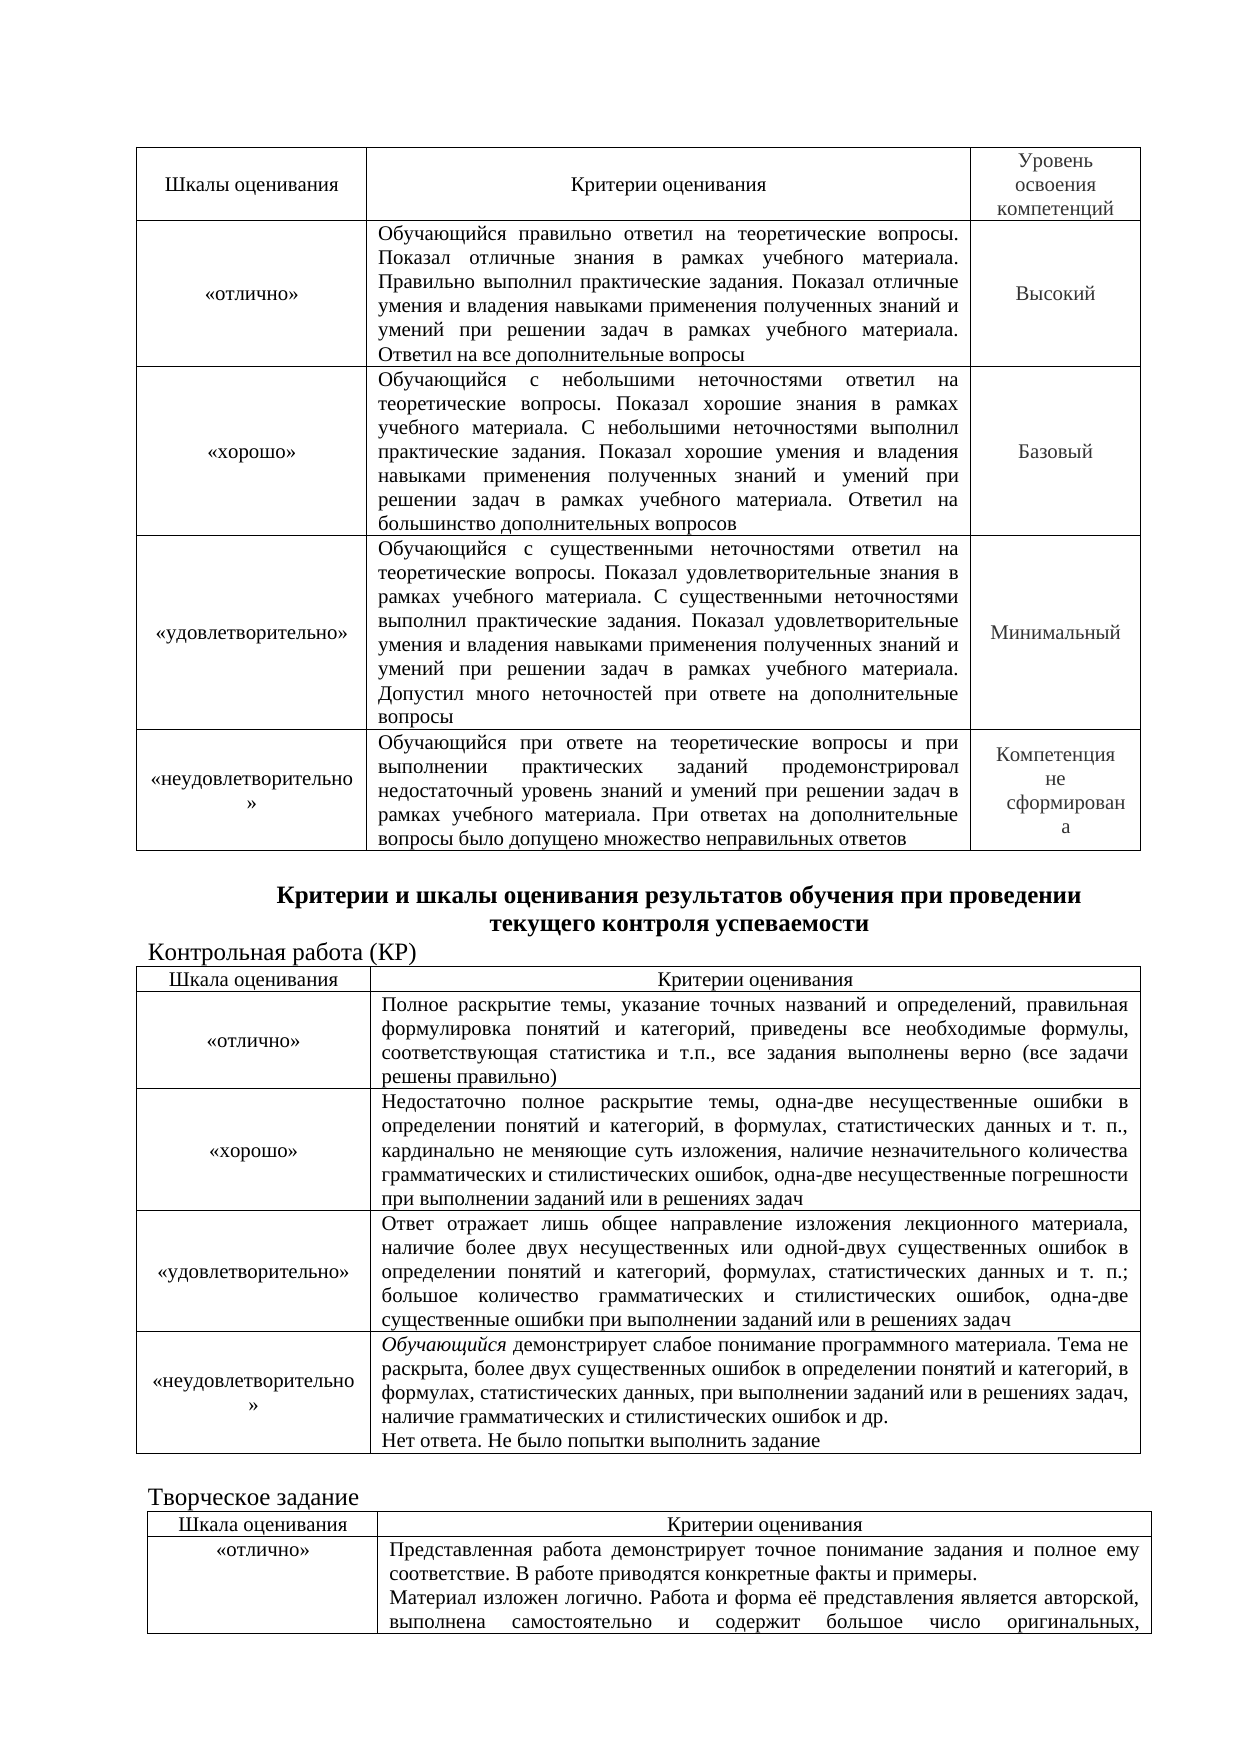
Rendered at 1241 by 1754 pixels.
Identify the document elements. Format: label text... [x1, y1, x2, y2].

table_header Уровень освоения компетенций [971, 148, 1140, 220]
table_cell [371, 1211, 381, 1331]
table_header Критерии оценивания [378, 1512, 1151, 1536]
text Критерии и шкалы оценивания результатов обучения при проведении [148, 880, 1152, 908]
table_cell «отлично» [137, 221, 366, 366]
table_cell Полное раскрытие темы, указание точных названий и определений, правильная формулировка понятий и категорий, приведены все необходимые формулы, соответствующая статистика и т.п., все задания выполнены верно (все задачи решены правильно) [557, 992, 1140, 1088]
table_cell «отлично» [148, 1537, 377, 1633]
table_cell «отлично» [137, 992, 370, 1088]
table_header Критерии оценивания [371, 967, 1140, 991]
table_cell Обучающийся с существенными неточностями ответил на теоретические вопросы. Показал удовлетворительные знания в рамках учебного материала. С существенными неточностями выполнил практические задания. Показал удовлетворительные умения и владения навыками применения полученных знаний и умений при решении задач в рамках учебного материала. Допустил много неточностей при ответе на дополнительные вопросы [367, 536, 970, 728]
table_header Шкалы оценивания [137, 148, 366, 220]
table_header Шкала оценивания [137, 967, 370, 991]
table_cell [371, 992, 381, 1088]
text Творческое задание [148, 1482, 1152, 1511]
table_cell «удовлетворительно» [137, 1211, 370, 1331]
table_cell «удовлетворительно» [137, 536, 366, 728]
table_cell Высокий [971, 221, 1140, 366]
table_header Критерии оценивания [367, 148, 970, 220]
table_cell Обучающийся правильно ответил на теоретические вопросы. Показал отличные знания в рамках учебного материала. Правильно выполнил практические задания. Показал отличные умения и владения навыками применения полученных знаний и умений при решении задач в рамках учебного материала. Ответил на все дополнительные вопросы [367, 221, 970, 366]
table_cell «неудовлетворительно» [137, 730, 366, 850]
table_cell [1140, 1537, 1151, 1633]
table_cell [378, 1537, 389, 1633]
table_cell Компетенция не сформирована [971, 730, 1140, 850]
table_cell Обучающийся при ответе на теоретические вопросы и при выполнении практических заданий продемонстрировал недостаточный уровень знаний и умений при решении задач в рамках учебного материала. При ответах на дополнительные вопросы было допущено множество неправильных ответов [367, 730, 970, 850]
table_cell «хорошо» [137, 367, 366, 535]
text Контрольная работа (КР) [148, 937, 1152, 966]
table_cell Обучающийся демонстрирует слабое понимание программного материала. Тема не раскрыта, более двух существенных ошибок в определении понятий и категорий, в формулах, статистических данных, при выполнении заданий или в решениях задач, наличие грамматических и стилистических ошибок и др. Нет ответа. Не было попытки выполнить задание [821, 1332, 1140, 1452]
table_cell Базовый [971, 367, 1140, 535]
table_header Шкала оценивания [148, 1512, 377, 1536]
table_cell Недостаточно полное раскрытие темы, одна-две несущественные ошибки в определении понятий и категорий, в формулах, статистических данных и т. п., кардинально не меняющие суть изложения, наличие незначительного количества грамматических и стилистических ошибок, одна-две несущественные погрешности при выполнении заданий или в решениях задач [371, 1089, 1140, 1210]
table_cell Минимальный [971, 536, 1140, 728]
table_cell «неудовлетворительно» [137, 1332, 370, 1452]
text текущего контроля успеваемости [148, 908, 1152, 937]
table_cell Обучающийся с небольшими неточностями ответил на теоретические вопросы. Показал хорошие знания в рамках учебного материала. С небольшими неточностями выполнил практические задания. Показал хорошие умения и владения навыками применения полученных знаний и умений при решении задач в рамках учебного материала. Ответил на большинство дополнительных вопросов [367, 367, 970, 535]
table_cell «хорошо» [137, 1089, 370, 1210]
